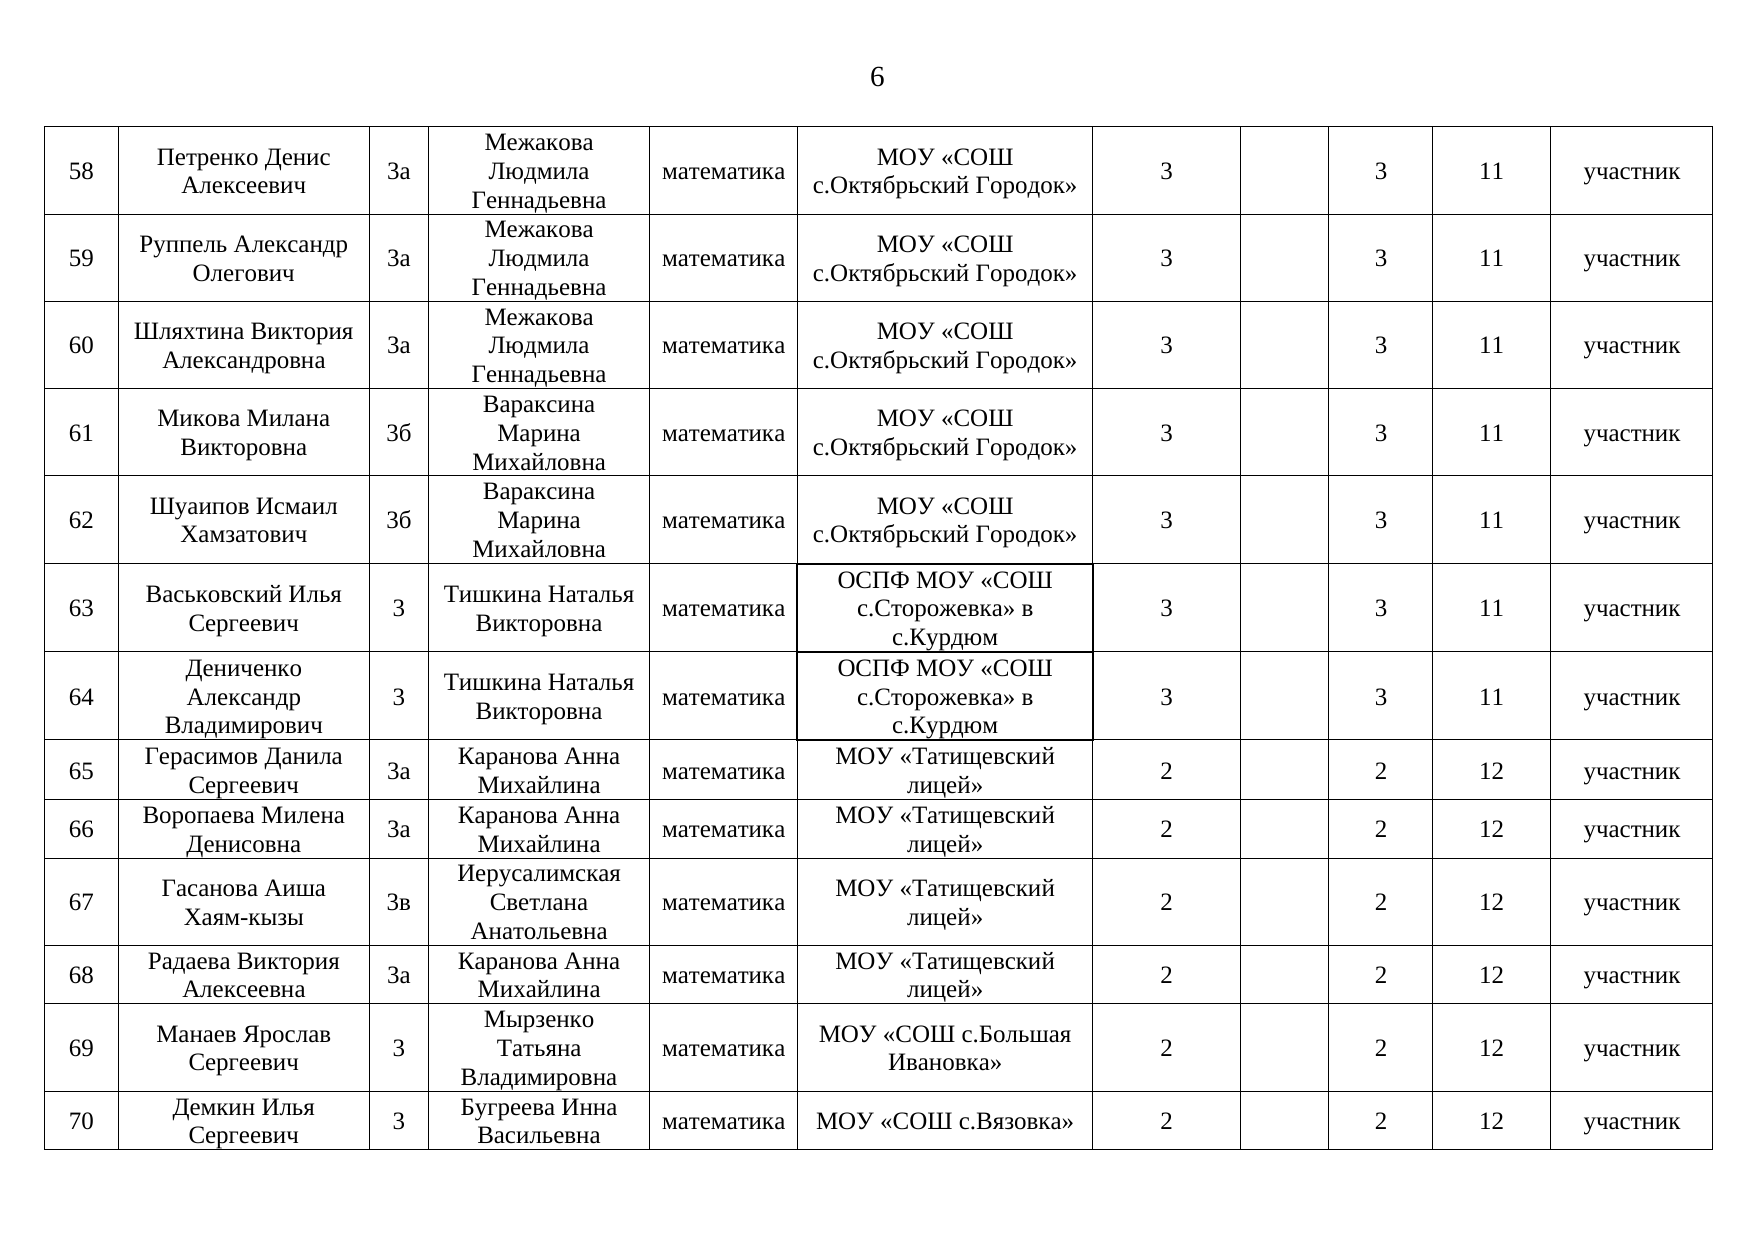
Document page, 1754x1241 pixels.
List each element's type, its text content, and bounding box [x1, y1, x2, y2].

table_cell участник [1551, 564, 1712, 651]
table_cell 3а [370, 127, 428, 213]
table_cell 3 [370, 652, 428, 739]
table_cell участник [1551, 859, 1712, 945]
table_cell участник [1551, 127, 1712, 213]
table_cell МОУ «Татищевский лицей» [798, 859, 1092, 945]
table_cell участник [1551, 215, 1712, 301]
table_cell 58 [45, 127, 118, 213]
table_cell Вараксина Марина Михайловна [429, 389, 649, 475]
table_cell 3б [370, 476, 428, 563]
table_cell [429, 127, 649, 213]
table_cell МОУ «Татищевский лицей» [798, 800, 1092, 857]
table_cell [1241, 302, 1328, 388]
table_cell 11 [1433, 476, 1550, 563]
table_cell Шляхтина Виктория Александровна [119, 302, 369, 388]
table_cell 11 [1433, 564, 1550, 651]
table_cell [798, 127, 1092, 213]
table_cell МОУ «СОШ с.Октябрьский Городок» [798, 389, 1092, 475]
table_cell 3 [1093, 215, 1240, 301]
table_cell Петренко Денис Алексеевич [119, 127, 369, 213]
table_cell Демкин Илья Сергеевич [119, 1092, 369, 1149]
table_cell 3 [370, 1092, 428, 1149]
table_cell участник [1551, 946, 1712, 1003]
table_cell Шуаипов Исмаил Хамзатович [119, 476, 369, 563]
table_cell математика [650, 859, 797, 945]
table_cell 3а [370, 740, 428, 799]
table_cell 61 [45, 389, 118, 475]
table_cell 3 [1329, 476, 1432, 563]
table_cell 3а [370, 302, 428, 388]
table_cell 70 [45, 1092, 118, 1149]
table_cell 11 [1433, 127, 1550, 213]
table_cell Руппель Александр Олегович [119, 215, 369, 301]
table_cell 3 [1329, 215, 1432, 301]
table_cell 65 [45, 740, 118, 799]
table_cell 3 [1093, 302, 1240, 388]
table_cell участник [1551, 389, 1712, 475]
table_cell математика [650, 302, 797, 388]
table_cell 3 [1329, 302, 1432, 388]
table_cell 62 [45, 476, 118, 563]
table_cell Тишкина Наталья Викторовна [429, 564, 649, 651]
table_cell 11 [1433, 389, 1550, 475]
table_cell 3а [370, 946, 428, 1003]
table_cell 60 [45, 302, 118, 388]
table_cell 2 [1329, 1092, 1432, 1149]
table_cell участник [1551, 1092, 1712, 1149]
table_cell математика [650, 1004, 797, 1091]
table_cell Межакова Людмила Геннадьевна [429, 215, 649, 301]
table_cell 69 [45, 1004, 118, 1091]
table_cell Микова Милана Викторовна [119, 389, 369, 475]
table_cell 68 [45, 946, 118, 1003]
table_cell Радаева Виктория Алексеевна [119, 946, 369, 1003]
table_cell 11 [1433, 302, 1550, 388]
table_cell 2 [1093, 1092, 1240, 1149]
table_cell 3 [370, 1004, 428, 1091]
table_cell 2 [1093, 946, 1240, 1003]
table_cell Иерусалимская Светлана Анатольевна [429, 859, 649, 945]
table_cell 2 [1329, 1004, 1432, 1091]
table_cell математика [650, 215, 797, 301]
table_cell Каранова Анна Михайлина [429, 740, 649, 799]
table_cell 12 [1433, 1092, 1550, 1149]
table_cell 3б [370, 389, 428, 475]
table_cell 12 [1433, 740, 1550, 799]
table_cell 3а [370, 800, 428, 857]
table_cell математика [650, 1092, 797, 1149]
table_cell Дениченко Александр Владимирович [119, 652, 369, 739]
table_cell 2 [1093, 859, 1240, 945]
table_cell Вараксина Марина Михайловна [429, 476, 649, 563]
table_cell Межакова Людмила Геннадьевна [429, 302, 649, 388]
table_cell 2 [1329, 859, 1432, 945]
table_cell математика [650, 946, 797, 1003]
table_cell 3 [1329, 564, 1432, 651]
table_cell 3 [370, 564, 428, 651]
table_cell 12 [1433, 1004, 1550, 1091]
table_cell математика [650, 652, 796, 739]
table_cell [1241, 476, 1328, 563]
table_cell [1241, 1004, 1328, 1091]
table_cell 3 [1094, 564, 1240, 651]
table_cell 12 [1433, 800, 1550, 857]
table_cell 11 [1433, 652, 1550, 739]
table_cell 66 [45, 800, 118, 857]
table_cell Каранова Анна Михайлина [429, 946, 649, 1003]
table_cell математика [650, 740, 797, 799]
table_cell 3а [370, 215, 428, 301]
table_cell МОУ «Татищевский лицей» [798, 946, 1092, 1003]
table_cell участник [1551, 1004, 1712, 1091]
table_cell МОУ «СОШ с.Октябрьский Городок» [798, 302, 1092, 388]
table_cell участник [1551, 740, 1712, 799]
table_cell 3в [370, 859, 428, 945]
table_cell 2 [1093, 740, 1240, 799]
table_cell ОСПФ МОУ «СОШ с.Сторожевка» в с.Курдюм [798, 565, 1092, 651]
table_cell 63 [45, 564, 118, 651]
table_cell 3 [1094, 652, 1240, 739]
table_cell 12 [1433, 859, 1550, 945]
table_cell 64 [45, 652, 118, 739]
table_cell Манаев Ярослав Сергеевич [119, 1004, 369, 1091]
table_cell 11 [1433, 215, 1550, 301]
table_cell 3 [1093, 389, 1240, 475]
table_cell МОУ «СОШ с.Октябрьский Городок» [798, 476, 1092, 563]
table_cell участник [1551, 652, 1712, 739]
table_cell МОУ «СОШ с.Большая Ивановка» [798, 1004, 1092, 1091]
table_cell математика [650, 564, 796, 651]
table_cell Васьковский Илья Сергеевич [119, 564, 369, 651]
table_cell ОСПФ МОУ «СОШ с.Сторожевка» в с.Курдюм [798, 653, 1092, 739]
table_cell 12 [1433, 946, 1550, 1003]
table_cell [1241, 389, 1328, 475]
table_cell Бугреева Инна Васильевна [429, 1092, 649, 1149]
table_cell 2 [1329, 740, 1432, 799]
table_cell участник [1551, 800, 1712, 857]
table_cell участник [1551, 302, 1712, 388]
table_cell математика [650, 127, 797, 213]
table_cell 59 [45, 215, 118, 301]
table_cell 2 [1329, 800, 1432, 857]
table_cell [1241, 859, 1328, 945]
table_cell Каранова Анна Михайлина [429, 800, 649, 857]
table_cell 67 [45, 859, 118, 945]
table_cell [1241, 215, 1328, 301]
table_cell [1241, 127, 1328, 213]
table_cell Воропаева Милена Денисовна [119, 800, 369, 857]
table_cell математика [650, 476, 797, 563]
table_cell [1241, 946, 1328, 1003]
table_cell 2 [1093, 1004, 1240, 1091]
table_cell Гасанова Аиша Хаям-кызы [119, 859, 369, 945]
table_cell 3 [1093, 127, 1240, 213]
table_cell [1241, 800, 1328, 857]
table_cell 3 [1329, 389, 1432, 475]
table_cell 2 [1329, 946, 1432, 1003]
table_cell Мырзенко Татьяна Владимировна [429, 1004, 649, 1091]
table_cell МОУ «СОШ с.Вязовка» [798, 1092, 1092, 1149]
table_cell участник [1551, 476, 1712, 563]
table_cell 3 [1093, 476, 1240, 563]
table_cell [1241, 740, 1328, 799]
table_cell 3 [1329, 127, 1432, 213]
table_cell 3 [1329, 652, 1432, 739]
table_cell математика [650, 389, 797, 475]
table_cell [1241, 564, 1328, 651]
table_cell МОУ «Татищевский лицей» [798, 741, 1092, 799]
table_cell [1241, 1092, 1328, 1149]
table_cell математика [650, 800, 797, 857]
table_cell Тишкина Наталья Викторовна [429, 652, 649, 739]
table_cell 2 [1093, 800, 1240, 857]
table_cell [1241, 652, 1328, 739]
table_cell МОУ «СОШ с.Октябрьский Городок» [798, 215, 1092, 301]
table_cell Герасимов Данила Сергеевич [119, 740, 369, 799]
